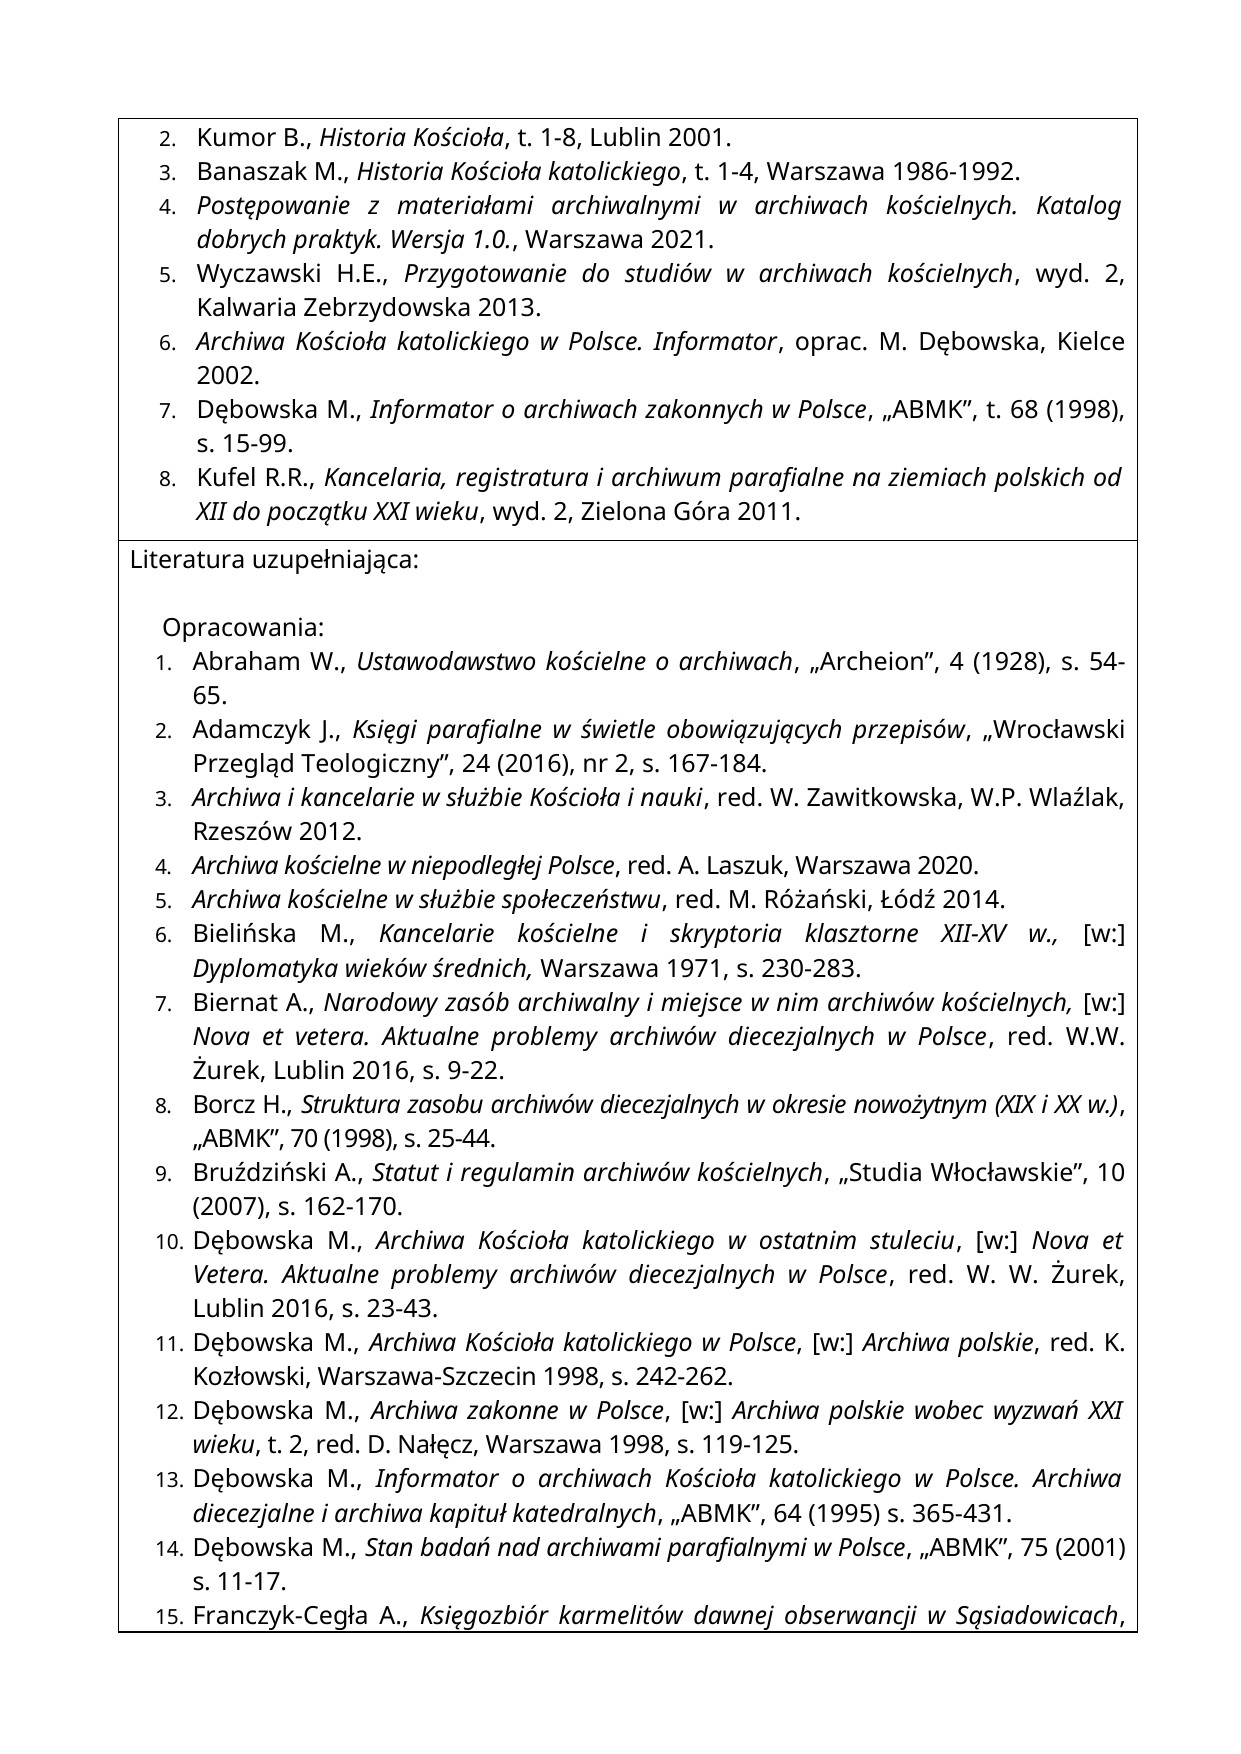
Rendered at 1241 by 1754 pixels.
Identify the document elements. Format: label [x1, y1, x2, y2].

table_header [119, 119, 1137, 540]
table_cell [119, 541, 1137, 1631]
